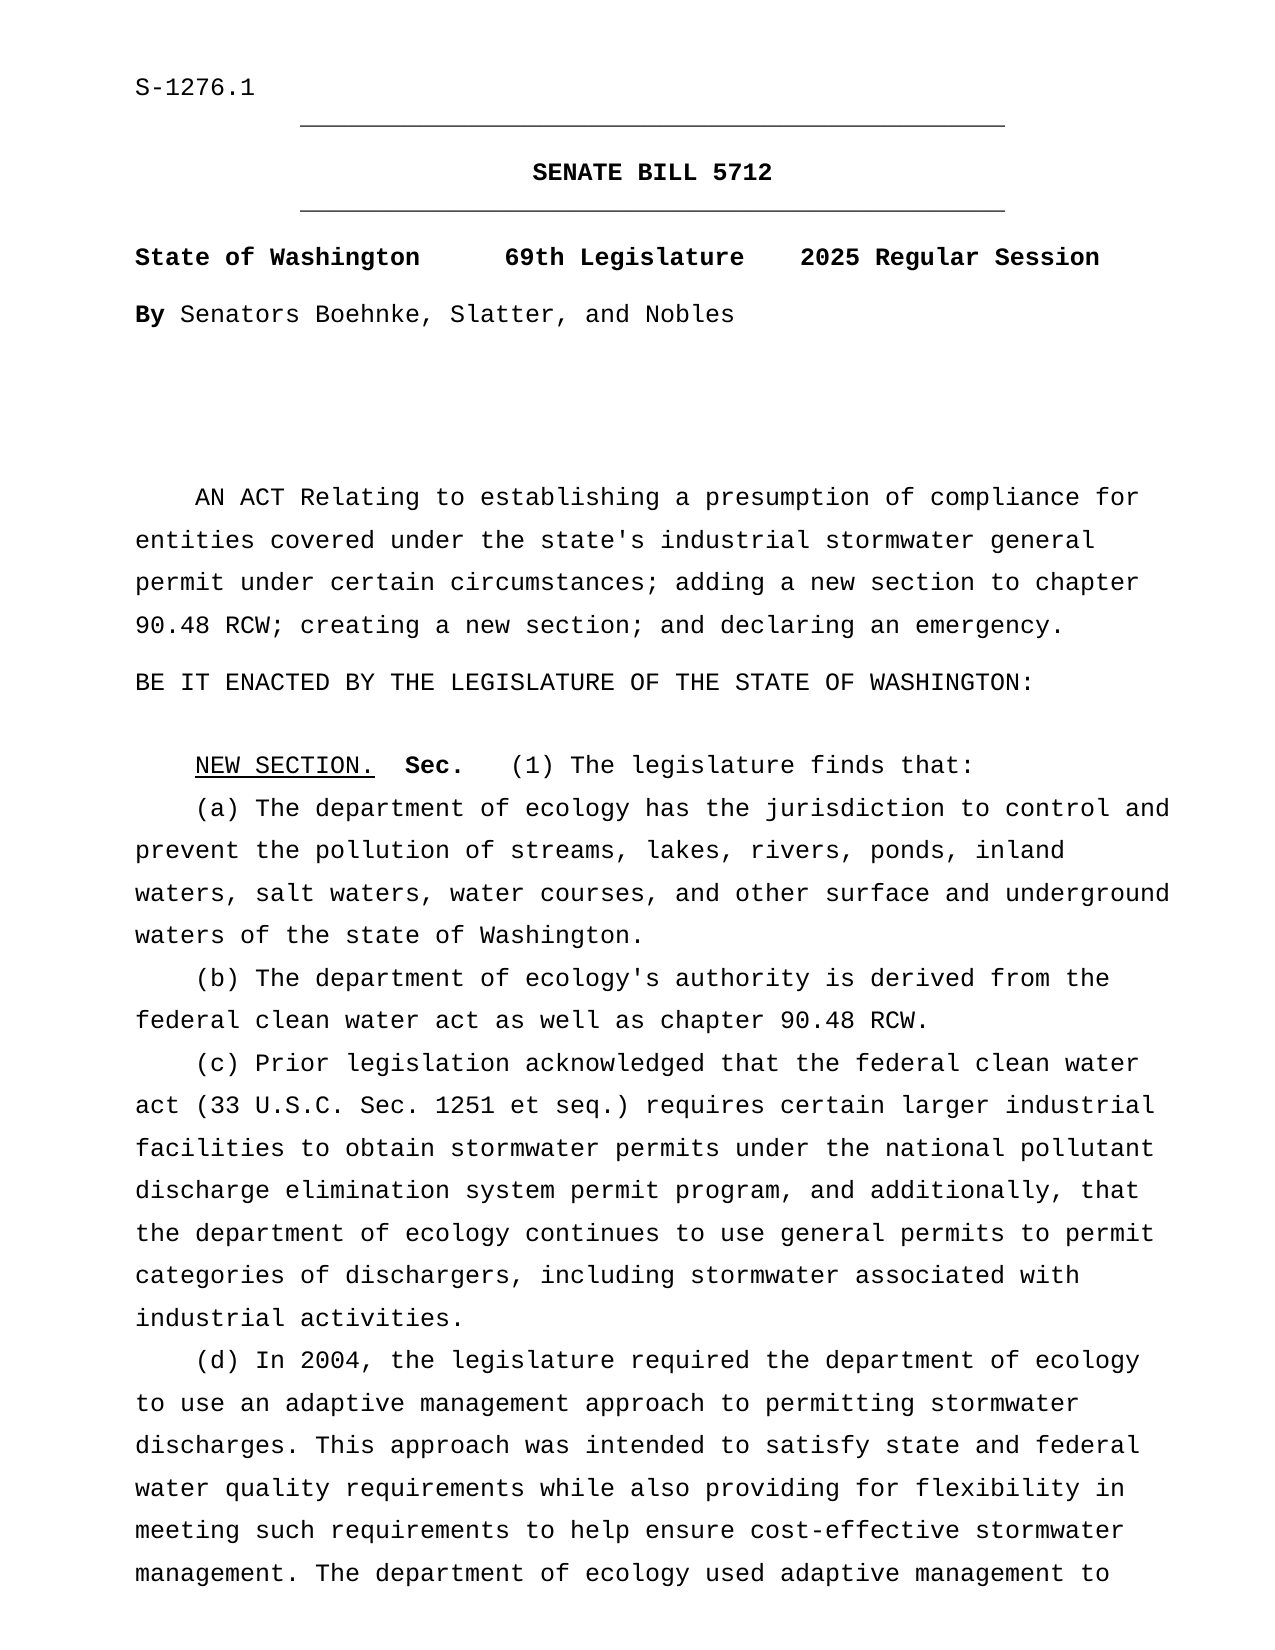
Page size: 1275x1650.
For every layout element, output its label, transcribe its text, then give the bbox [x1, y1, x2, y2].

text By Senators Boehnke, Slatter, and Nobles [135, 302, 1170, 330]
text (c) Prior legislation acknowledged that the federal clean water act (33 U.S.C. Sec. 1251 et seq.) requires certain larger industrial facilities to obtain stormwater permits under the national pollutant discharge elimination system permit program, and additionally, that the department of ecology continues to use general permits to permit categories of dischargers, including stormwater associated with industrial activities. [135, 1037, 1170, 1335]
text SENATE BILL 5712 [135, 160, 1170, 188]
text _______________________________________________ [135, 103, 1170, 132]
text NEW SECTION. Sec. (1) The legislature finds that: [135, 740, 1170, 782]
text _______________________________________________ [135, 188, 1170, 217]
text (b) The department of ecology's authority is derived from the federal clean water act as well as chapter 90.48 RCW. [135, 952, 1170, 1037]
text State of Washington 69th Legislature 2025 Regular Session [135, 245, 1170, 273]
text (a) The department of ecology has the jurisdiction to control and prevent the pollution of streams, lakes, rivers, ponds, inland waters, salt waters, water courses, and other surface and underground waters of the state of Washington. [135, 782, 1170, 952]
text BE IT ENACTED BY THE LEGISLATURE OF THE STATE OF WASHINGTON: [135, 670, 1170, 698]
text S-1276.1 [135, 75, 1170, 103]
text AN ACT Relating to establishing a presumption of compliance for entities covered under the state's industrial stormwater general permit under certain circumstances; adding a new section to chapter 90.48 RCW; creating a new section; and declaring an emergency. [135, 472, 1170, 642]
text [135, 1335, 1170, 1590]
